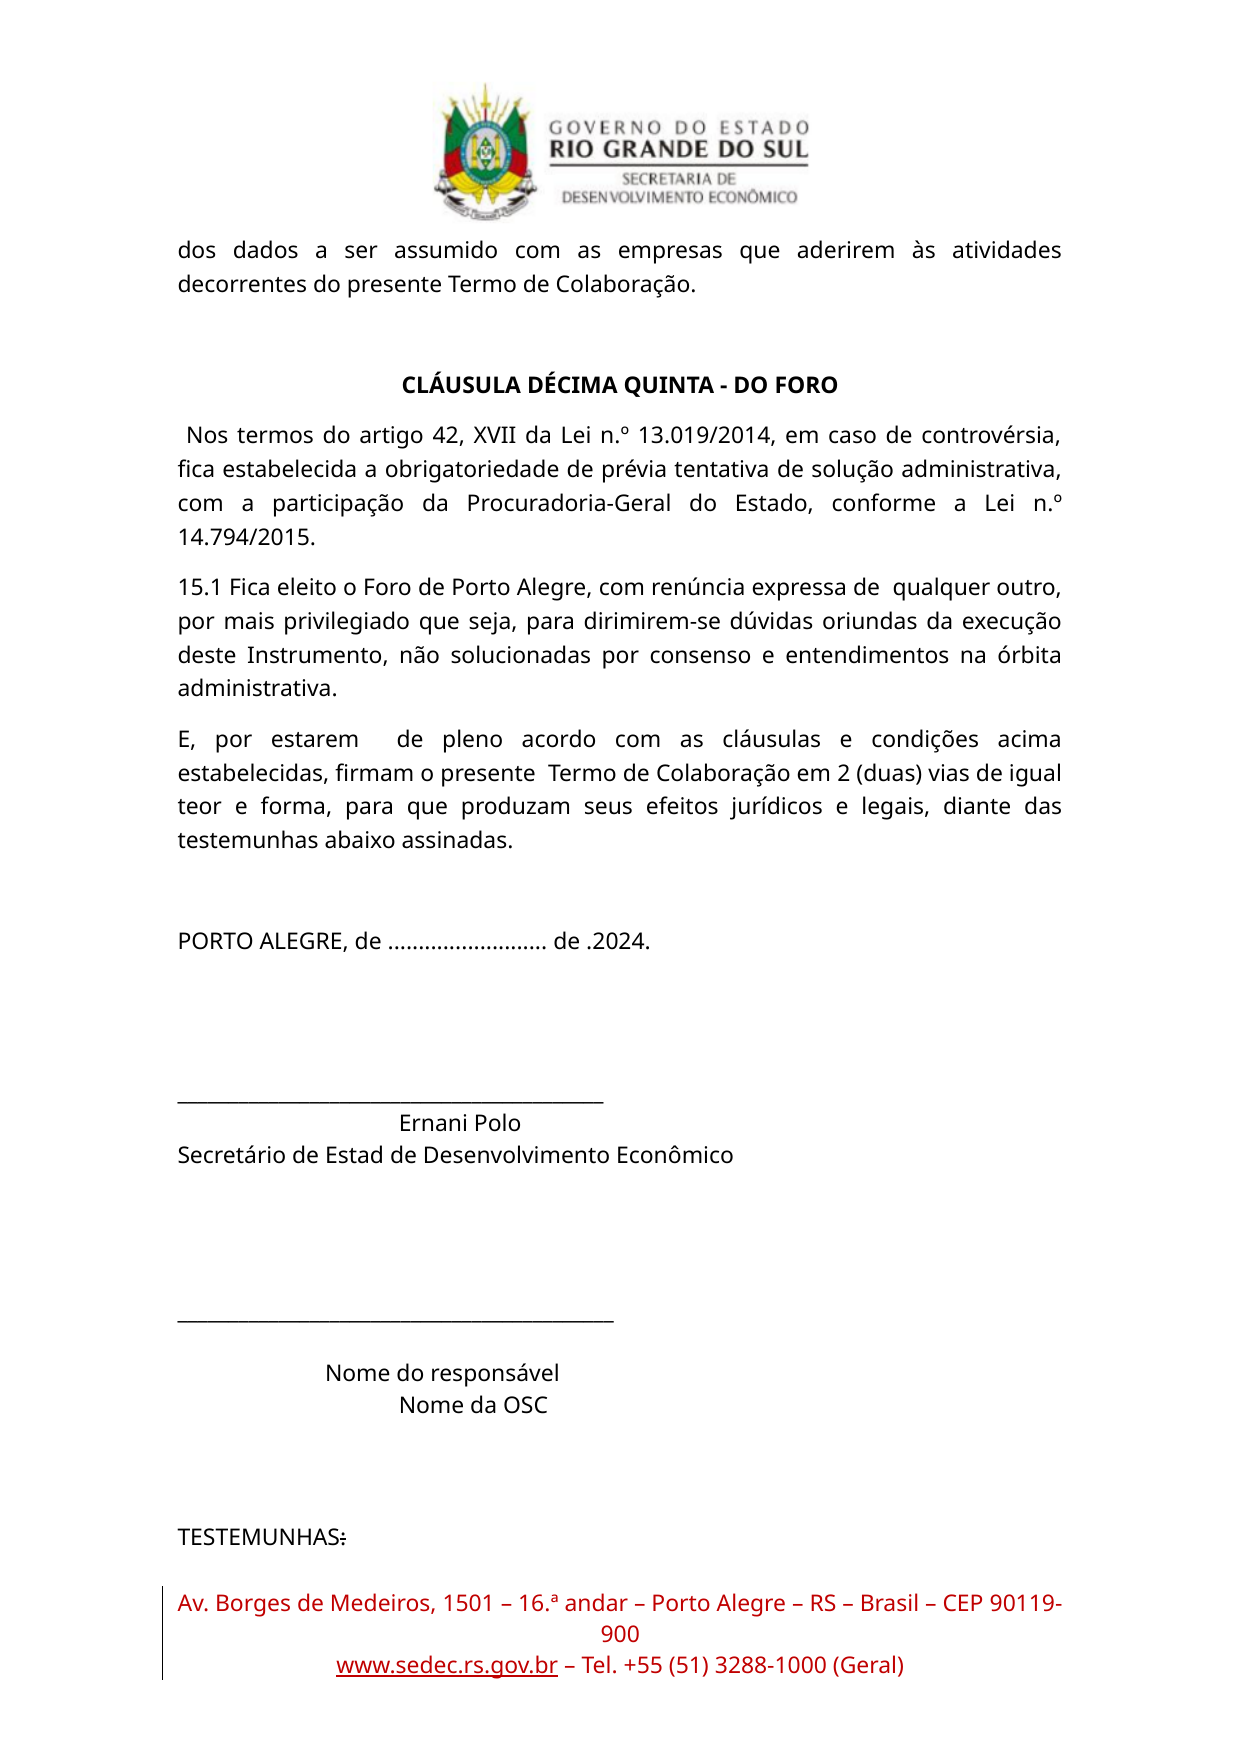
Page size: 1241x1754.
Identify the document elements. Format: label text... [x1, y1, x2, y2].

text Ernani Polo [325, 1107, 1063, 1139]
text CLÁUSULA DÉCIMA QUINTA - DO FORO [177, 369, 1063, 400]
text Nos termos do artigo 42, XVII da Lei n.º 13.019/2014, em caso de controvérsia, fica estabelecida a obrigatoriedade de prévia tentativa de solução administrativa, com a participação da Procuradoria-Geral do Estado, conforme a Lei n.º 14.794/2015. [177, 419, 1063, 552]
text PORTO ALEGRE, de .......................... de .2024. [177, 925, 1063, 956]
text TESTEMUNHAS: [177, 1521, 1063, 1552]
text __________________________________________ [177, 1076, 1063, 1107]
text E, por estarem de pleno acordo com as cláusulas e condições acima estabelecidas, firmam o presente Termo de Colaboração em 2 (duas) vias de igual teor e forma, para que produzam seus efeitos jurídicos e legais, diante das testemunhas abaixo assinadas. [177, 723, 1063, 855]
text Nome da OSC [325, 1389, 1063, 1420]
text Nome do responsável [251, 1357, 1063, 1389]
text ___________________________________________ [177, 1295, 1063, 1326]
picture [416, 73, 824, 235]
text 15.1 Fica eleito o Foro de Porto Alegre, com renúncia expressa de qualquer outro, por mais privilegiado que seja, para dirimirem-se dúvidas oriundas da execução deste Instrumento, não solucionadas por consenso e entendimentos na órbita administrativa. [177, 571, 1063, 704]
text Secretário de Estad de Desenvolvimento Econômico [177, 1139, 1063, 1170]
